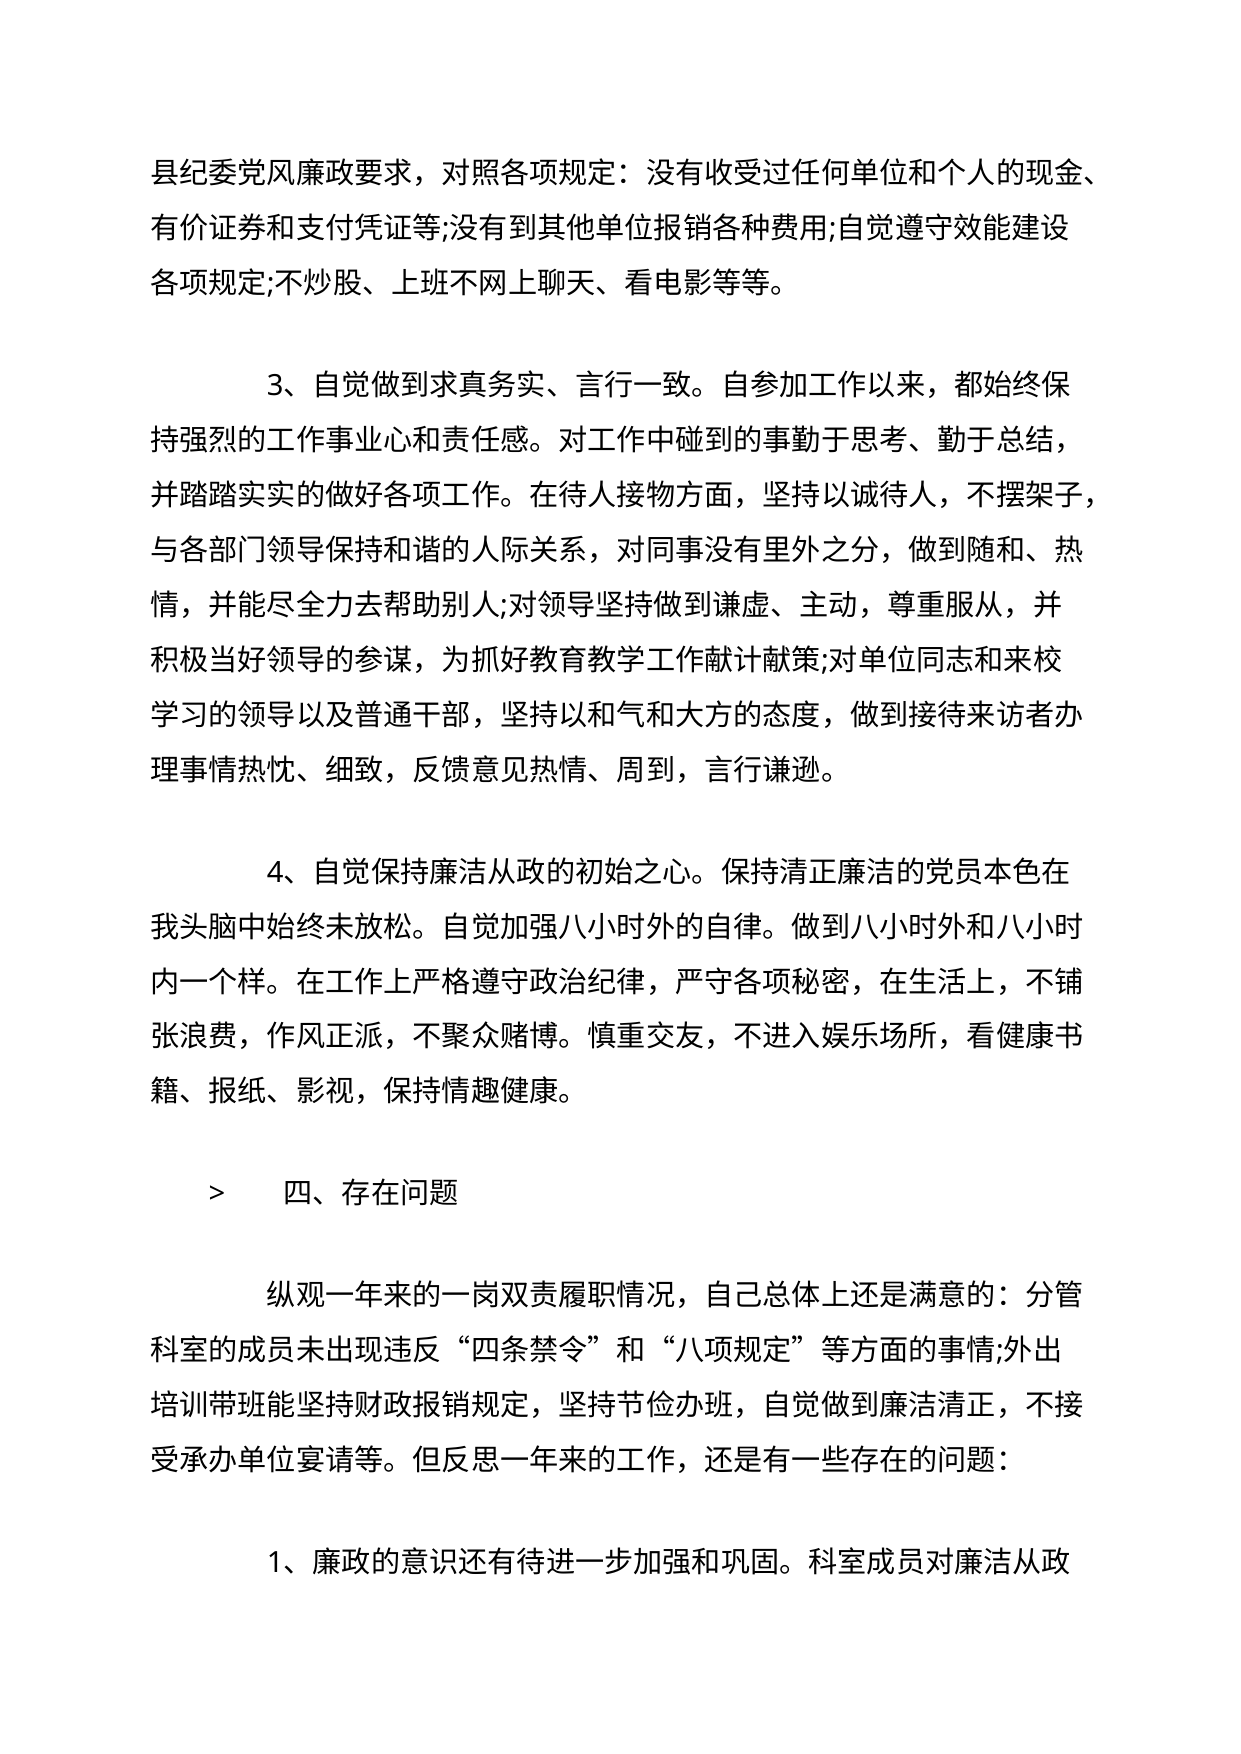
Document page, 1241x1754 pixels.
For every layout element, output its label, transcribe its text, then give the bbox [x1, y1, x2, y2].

text 4、自觉保持廉洁从政的初始之心。保持清正廉洁的党员本色在我头脑中始终未放松。自觉加强八小时外的自律。做到八小时外和八小时内一个样。在工作上严格遵守政治纪律，严守各项秘密，在生活上，不铺张浪费，作风正派，不聚众赌博。慎重交友，不进入娱乐场所，看健康书籍、报纸、影视，保持情趣健康。 [150, 848, 1090, 1110]
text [150, 150, 1090, 302]
text > 四、存在问题 [150, 1170, 1090, 1212]
text 3、自觉做到求真务实、言行一致。自参加工作以来，都始终保持强烈的工作事业心和责任感。对工作中碰到的事勤于思考、勤于总结，并踏踏实实的做好各项工作。在待人接物方面，坚持以诚待人，不摆架子，与各部门领导保持和谐的人际关系，对同事没有里外之分，做到随和、热情，并能尽全力去帮助别人;对领导坚持做到谦虚、主动，尊重服从，并积极当好领导的参谋，为抓好教育教学工作献计献策;对单位同志和来校学习的领导以及普通干部，坚持以和气和大方的态度，做到接待来访者办理事情热忱、细致，反馈意见热情、周到，言行谦逊。 [150, 362, 1090, 789]
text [150, 1538, 1090, 1581]
text 纵观一年来的一岗双责履职情况，自己总体上还是满意的：分管科室的成员未出现违反“四条禁令”和“八项规定”等方面的事情;外出培训带班能坚持财政报销规定，坚持节俭办班，自觉做到廉洁清正，不接受承办单位宴请等。但反思一年来的工作，还是有一些存在的问题： [150, 1272, 1090, 1479]
